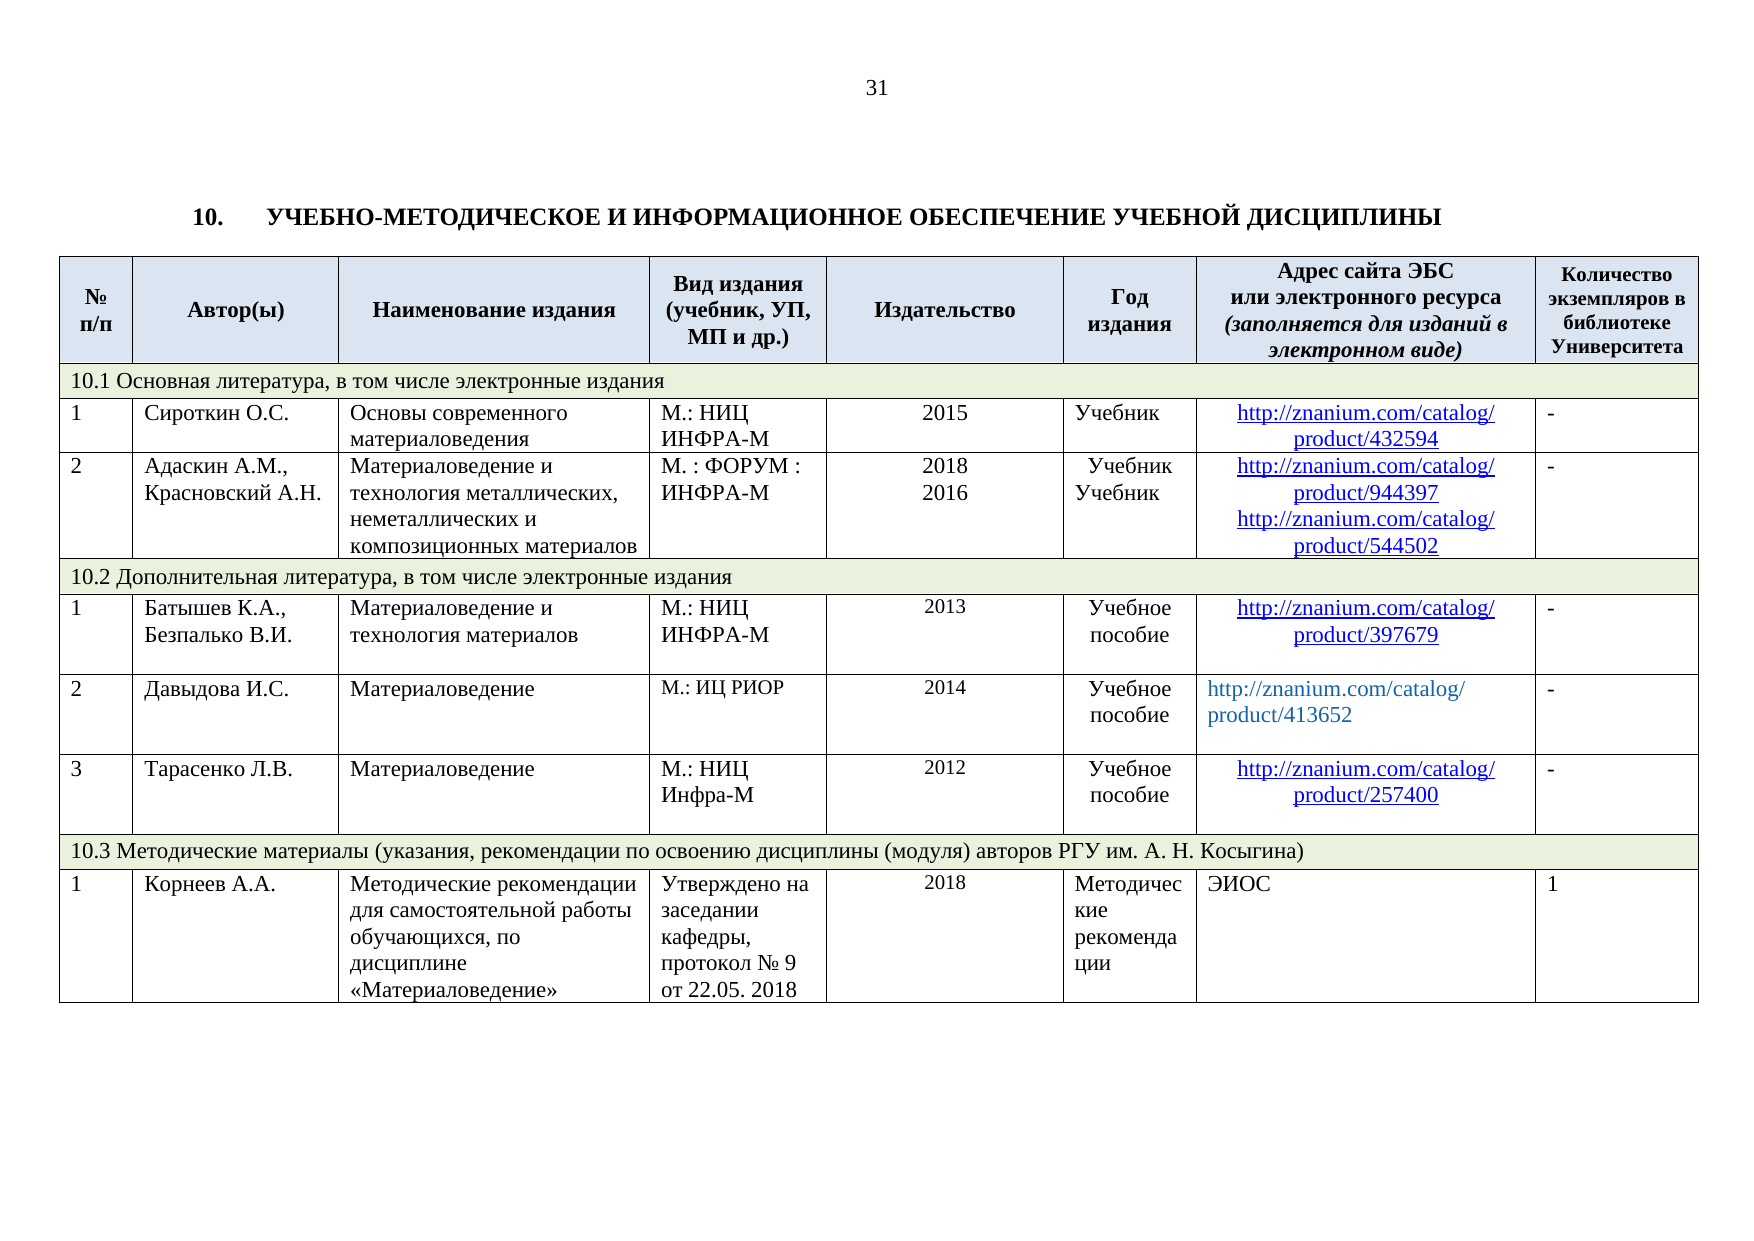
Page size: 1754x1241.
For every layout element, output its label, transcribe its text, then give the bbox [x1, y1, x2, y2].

table_cell 1 [60, 870, 132, 1002]
table_header Наименование издания [339, 257, 649, 362]
table_cell 2014 [827, 675, 1063, 754]
table_cell Методические рекомендации для самостоятельной работы обучающихся, по дисциплине «Материаловедение» [339, 870, 649, 1002]
table_cell - [1536, 453, 1698, 558]
table_cell М.: НИЦ Инфра-М [650, 755, 826, 834]
table_header Автор(ы) [133, 257, 338, 362]
table_cell М.: ИЦ РИОР [650, 675, 826, 754]
table_header Количество экземпляров в библиотеке Университета [1536, 257, 1698, 362]
table_header Издательство [827, 257, 1063, 362]
table_cell Давыдова И.С. [133, 675, 338, 754]
table_cell 2013 [827, 595, 1063, 673]
table_cell Тарасенко Л.В. [133, 755, 338, 834]
table_cell Материаловедение [339, 755, 649, 834]
table_cell Материаловедение [339, 675, 649, 754]
table_header № п/п [60, 257, 132, 362]
table_cell Утверждено на заседании кафедры, протокол № 9 от 22.05. 2018 [650, 870, 826, 1002]
table_cell М. : ФОРУМ : ИНФРА-М [650, 453, 826, 558]
table_cell Сироткин О.С. [133, 399, 338, 452]
table_cell http://znanium.com/catalog/product/397679 [1197, 595, 1535, 673]
table_cell - [1536, 675, 1698, 754]
table_cell 2 [60, 453, 132, 558]
table_cell 1 [60, 595, 132, 673]
table_cell http://znanium.com/catalog/product/257400 [1197, 755, 1535, 834]
table_header Адрес сайта ЭБС или электронного ресурса (заполняется для изданий в электронном виде) [1197, 257, 1535, 362]
table_header Год издания [1064, 257, 1196, 362]
table_cell 2015 [827, 399, 1063, 452]
table_cell 2018 2016 [827, 453, 1063, 558]
table_cell Материаловедение и технология металлических, неметаллических и композиционных материалов [339, 453, 649, 558]
table_cell 10.1 Основная литература, в том числе электронные издания [60, 364, 1698, 398]
table_cell 2 [60, 675, 132, 754]
table_header Вид издания (учебник, УП, МП и др.) [650, 257, 826, 362]
table_cell М.: НИЦ ИНФРА-М [650, 595, 826, 673]
table_cell Батышев К.А., Безпалько В.И. [133, 595, 338, 673]
table_cell 10.2 Дополнительная литература, в том числе электронные издания [60, 559, 1698, 593]
subtitle УЧЕБНО-МЕТОДИЧЕСКОЕ И ИНФОРМАЦИОННОЕ ОБЕСПЕЧЕНИЕ УЧЕБНОЙ ДИСЦИПЛИНЫ [192, 202, 1636, 231]
table_cell Основы современного материаловедения [339, 399, 649, 452]
table_cell Учебник Учебник [1064, 453, 1196, 558]
table_cell 2018 [827, 870, 1063, 1002]
table_cell Методические рекомендации [1064, 870, 1196, 1002]
table_cell М.: НИЦ ИНФРА-М [650, 399, 826, 452]
table_cell 10.3 Методические материалы (указания, рекомендации по освоению дисциплины (модуля) авторов РГУ им. А. Н. Косыгина) [60, 835, 1698, 869]
table_cell Учебник [1064, 399, 1196, 452]
table_cell Материаловедение и технология материалов [339, 595, 649, 673]
table_cell 2012 [827, 755, 1063, 834]
table_cell - [1536, 595, 1698, 673]
table_cell Учебное пособие [1064, 755, 1196, 834]
table_cell Корнеев А.А. [133, 870, 338, 1002]
table_cell - [1536, 755, 1698, 834]
table_cell 1 [1536, 870, 1698, 1002]
table_cell Учебное пособие [1064, 675, 1196, 754]
table_cell Адаскин A.M., Красновский А.Н. [133, 453, 338, 558]
table_cell http://znanium.com/catalog/product/944397 http://znanium.com/catalog/product/544502 [1197, 453, 1535, 558]
table_cell http://znanium.com/catalog/product/432594 [1197, 399, 1535, 452]
table_cell - [1536, 399, 1698, 452]
table_cell 1 [60, 399, 132, 452]
table_cell 3 [60, 755, 132, 834]
table_cell ЭИОС [1197, 870, 1535, 1002]
table_cell http://znanium.com/catalog/product/413652 [1197, 675, 1535, 754]
table_cell Учебное пособие [1064, 595, 1196, 673]
